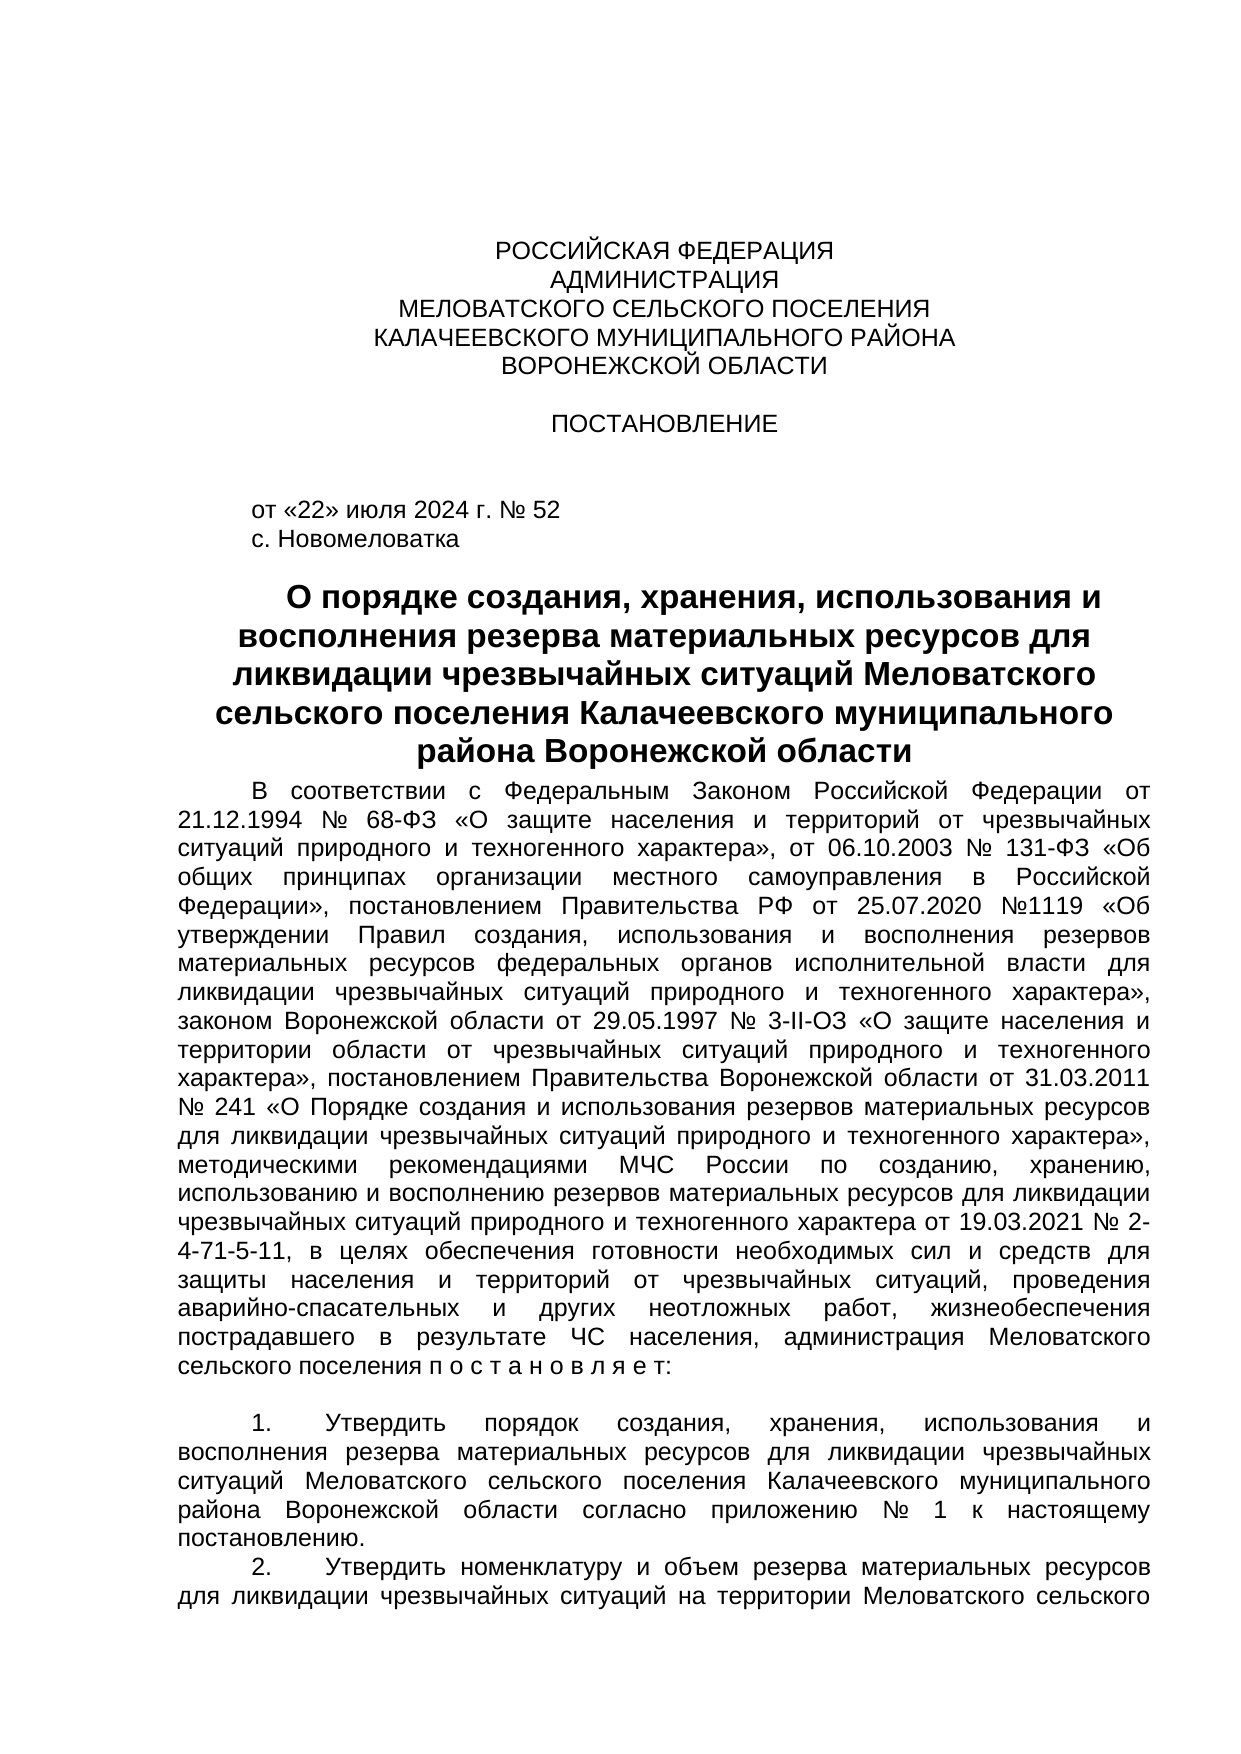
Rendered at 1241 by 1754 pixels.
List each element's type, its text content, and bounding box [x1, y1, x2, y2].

text О порядке создания, хранения, использования и восполнения резерва материальных ресурсов для ликвидации чрезвычайных ситуаций Меловатского сельского поселения Калачеевского муниципального района Воронежской области [177, 577, 1152, 770]
list Утвердить порядок создания, хранения, использования и восполнения резерва материальных ресурсов для ликвидации чрезвычайных ситуаций Меловатского сельского поселения Калачеевского муниципального района Воронежской области согласно приложению № 1 к настоящему постановлению. [177, 1408, 1152, 1552]
text РОССИЙСКАЯ ФЕДЕРАЦИЯ [177, 236, 1152, 265]
text КАЛАЧЕЕВСКОГО МУНИЦИПАЛЬНОГО РАЙОНА [177, 322, 1152, 351]
text МЕЛОВАТСКОГО СЕЛЬСКОГО ПОСЕЛЕНИЯ [177, 294, 1152, 322]
text В соответствии с Федеральным Законом Российской Федерации от 21.12.1994 № 68-ФЗ «О защите населения и территорий от чрезвычайных ситуаций природного и техногенного характера», от 06.10.2003 № 131-ФЗ «Об общих принципах организации местного самоуправления в Российской Федерации», постановлением Правительства РФ от 25.07.2020 №1119 «Об утверждении Правил создания, использования и восполнения резервов материальных ресурсов федеральных органов исполнительной власти для ликвидации чрезвычайных ситуаций природного и техногенного характера», законом Воронежской области от 29.05.1997 № 3-II-ОЗ «О защите населения и территории области от чрезвычайных ситуаций природного и техногенного характера», постановлением Правительства Воронежской области от 31.03.2011 № 241 «О Порядке создания и использования резервов материальных ресурсов для ликвидации чрезвычайных ситуаций природного и техногенного характера», методическими рекомендациями МЧС России по созданию, хранению, использованию и восполнению резервов материальных ресурсов для ликвидации чрезвычайных ситуаций природного и техногенного характера от 19.03.2021 № 2-4-71-5-11, в целях обеспечения готовности необходимых сил и средств для защиты населения и территорий от чрезвычайных ситуаций, проведения аварийно-спасательных и других неотложных работ, жизнеобеспечения пострадавшего в результате ЧС населения, администрация Меловатского сельского поселения п о с т а н о в л я е т: [177, 776, 1152, 1380]
text с. Новомеловатка [177, 524, 1152, 552]
text АДМИНИСТРАЦИЯ [177, 265, 1152, 294]
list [177, 1552, 1152, 1610]
text от «22» июля 2024 г. № 52 [177, 495, 1152, 524]
text ПОСТАНОВЛЕНИЕ [177, 409, 1152, 437]
text ВОРОНЕЖСКОЙ ОБЛАСТИ [177, 351, 1152, 380]
